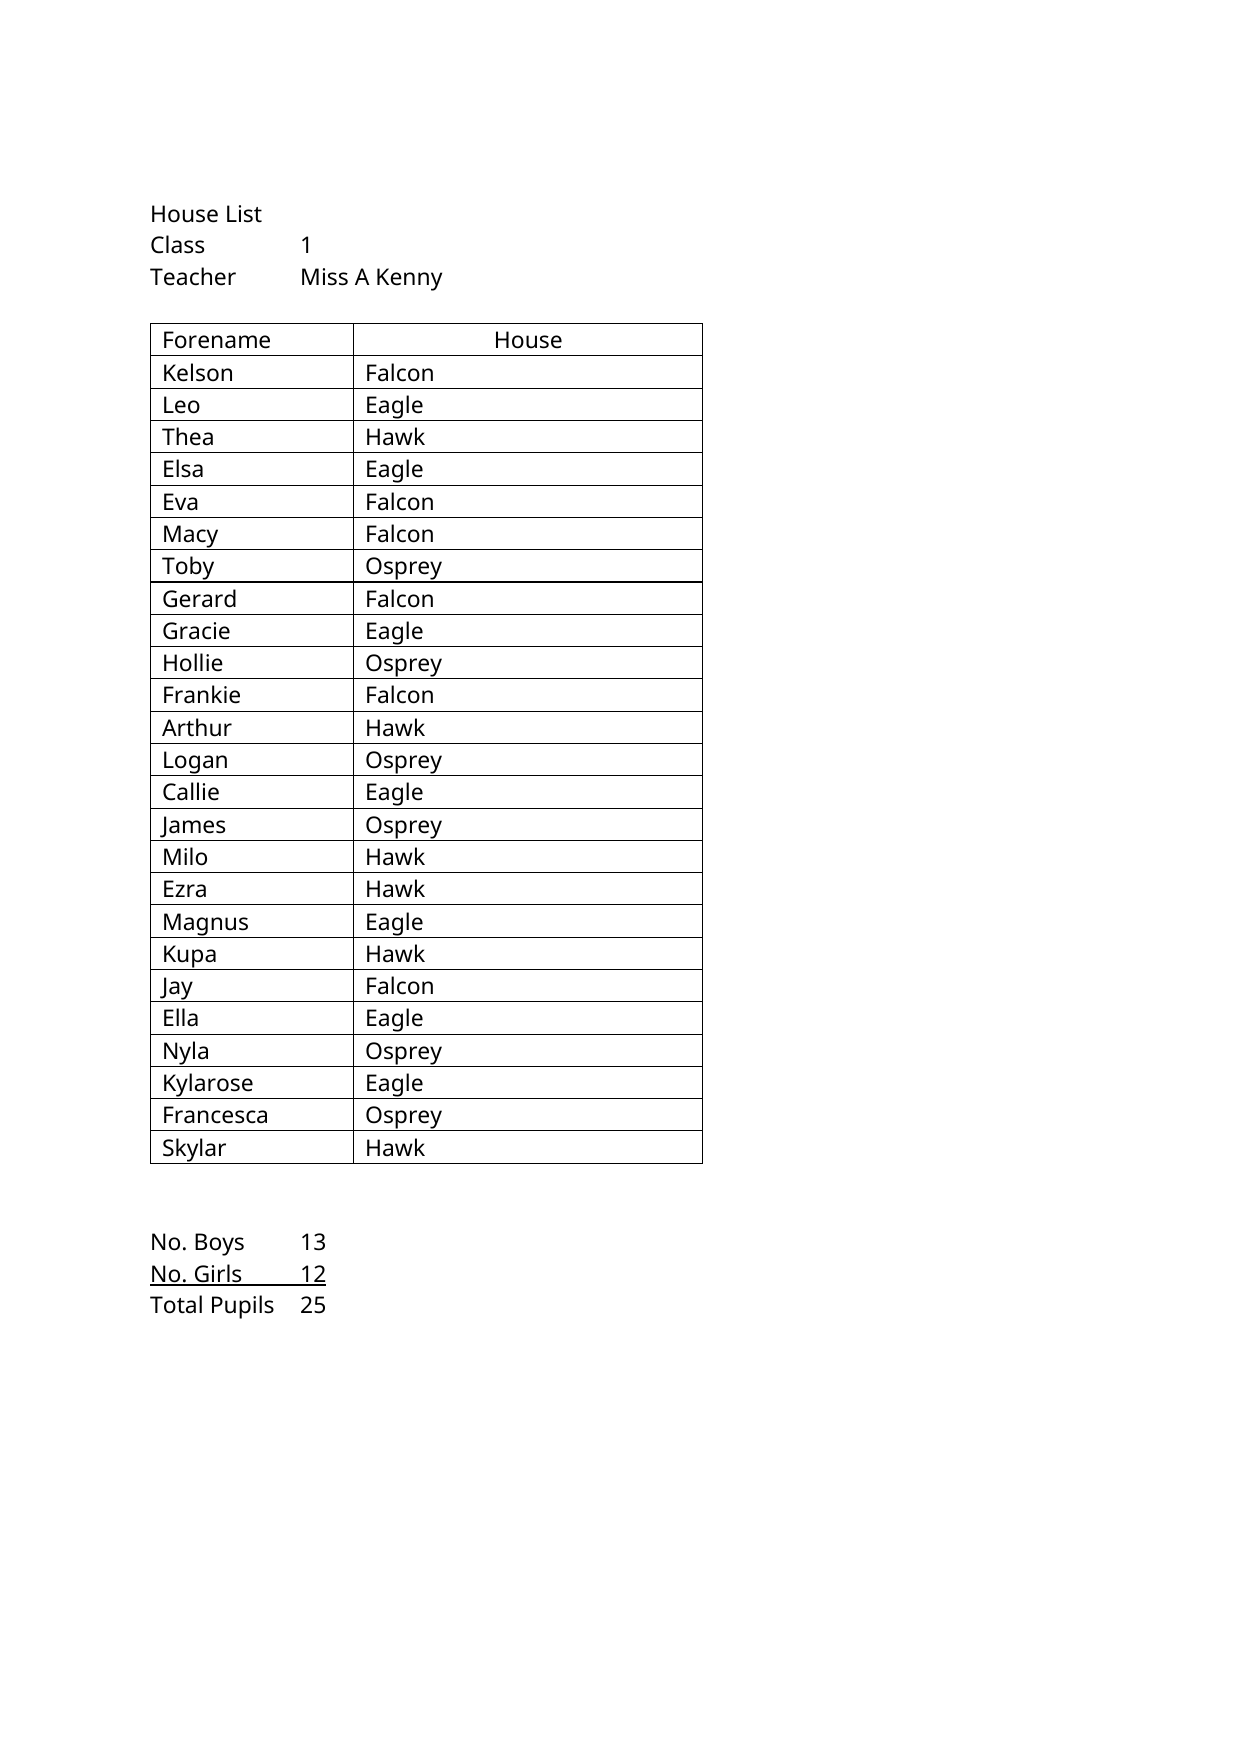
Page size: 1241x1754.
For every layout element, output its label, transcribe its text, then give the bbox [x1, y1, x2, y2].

table_cell Ezra [151, 873, 353, 904]
table_cell Osprey [354, 550, 702, 581]
table_cell Eva [151, 486, 353, 517]
table_header House [354, 324, 702, 355]
table_cell Nyla [151, 1035, 353, 1066]
table_cell Hawk [354, 873, 702, 904]
text No. Boys 13 [150, 1226, 1090, 1257]
text Total Pupils 25 [150, 1289, 1090, 1320]
table_cell Falcon [354, 679, 702, 711]
table_cell Hollie [151, 647, 353, 678]
table_cell Toby [151, 550, 353, 581]
table_cell Frankie [151, 679, 353, 711]
table_cell Falcon [354, 518, 702, 549]
table_cell Osprey [354, 1099, 702, 1130]
table_cell Eagle [354, 776, 702, 807]
table_cell Eagle [354, 453, 702, 484]
table_cell Falcon [354, 583, 702, 614]
table_cell Macy [151, 518, 353, 549]
table_cell Osprey [354, 744, 702, 775]
table_header Forename [151, 324, 353, 355]
table_cell Francesca [151, 1099, 353, 1130]
table_cell Jay [151, 970, 353, 1001]
table_cell Gerard [151, 583, 353, 614]
table_cell Kelson [151, 356, 353, 388]
table_cell Osprey [354, 647, 702, 678]
table_cell Osprey [354, 809, 702, 840]
table_cell Falcon [354, 486, 702, 517]
text House List [150, 198, 1090, 229]
text No. Girls 12 [150, 1257, 1090, 1289]
table_cell Hawk [354, 938, 702, 969]
table_cell Eagle [354, 1002, 702, 1033]
table_cell Hawk [354, 421, 702, 452]
table_cell Eagle [354, 389, 702, 420]
text Teacher Miss A Kenny [150, 261, 1090, 292]
table_cell Skylar [151, 1131, 353, 1163]
table_cell Ella [151, 1002, 353, 1033]
table_cell James [151, 809, 353, 840]
table_cell Elsa [151, 453, 353, 484]
table_cell Osprey [354, 1035, 702, 1066]
table_cell Thea [151, 421, 353, 452]
table_cell Gracie [151, 615, 353, 646]
table_cell Magnus [151, 905, 353, 937]
table_cell Eagle [354, 615, 702, 646]
table_cell Leo [151, 389, 353, 420]
table_cell Logan [151, 744, 353, 775]
table_cell Falcon [354, 356, 702, 388]
table_cell Milo [151, 841, 353, 872]
table_cell Hawk [354, 712, 702, 743]
table_cell Hawk [354, 841, 702, 872]
table_cell Falcon [354, 970, 702, 1001]
table_cell Arthur [151, 712, 353, 743]
table_cell Eagle [354, 1067, 702, 1098]
table_cell Kupa [151, 938, 353, 969]
table_cell Callie [151, 776, 353, 807]
table_cell Hawk [354, 1131, 702, 1163]
text Class 1 [150, 229, 1090, 261]
table_cell Eagle [354, 905, 702, 937]
table_cell Kylarose [151, 1067, 353, 1098]
